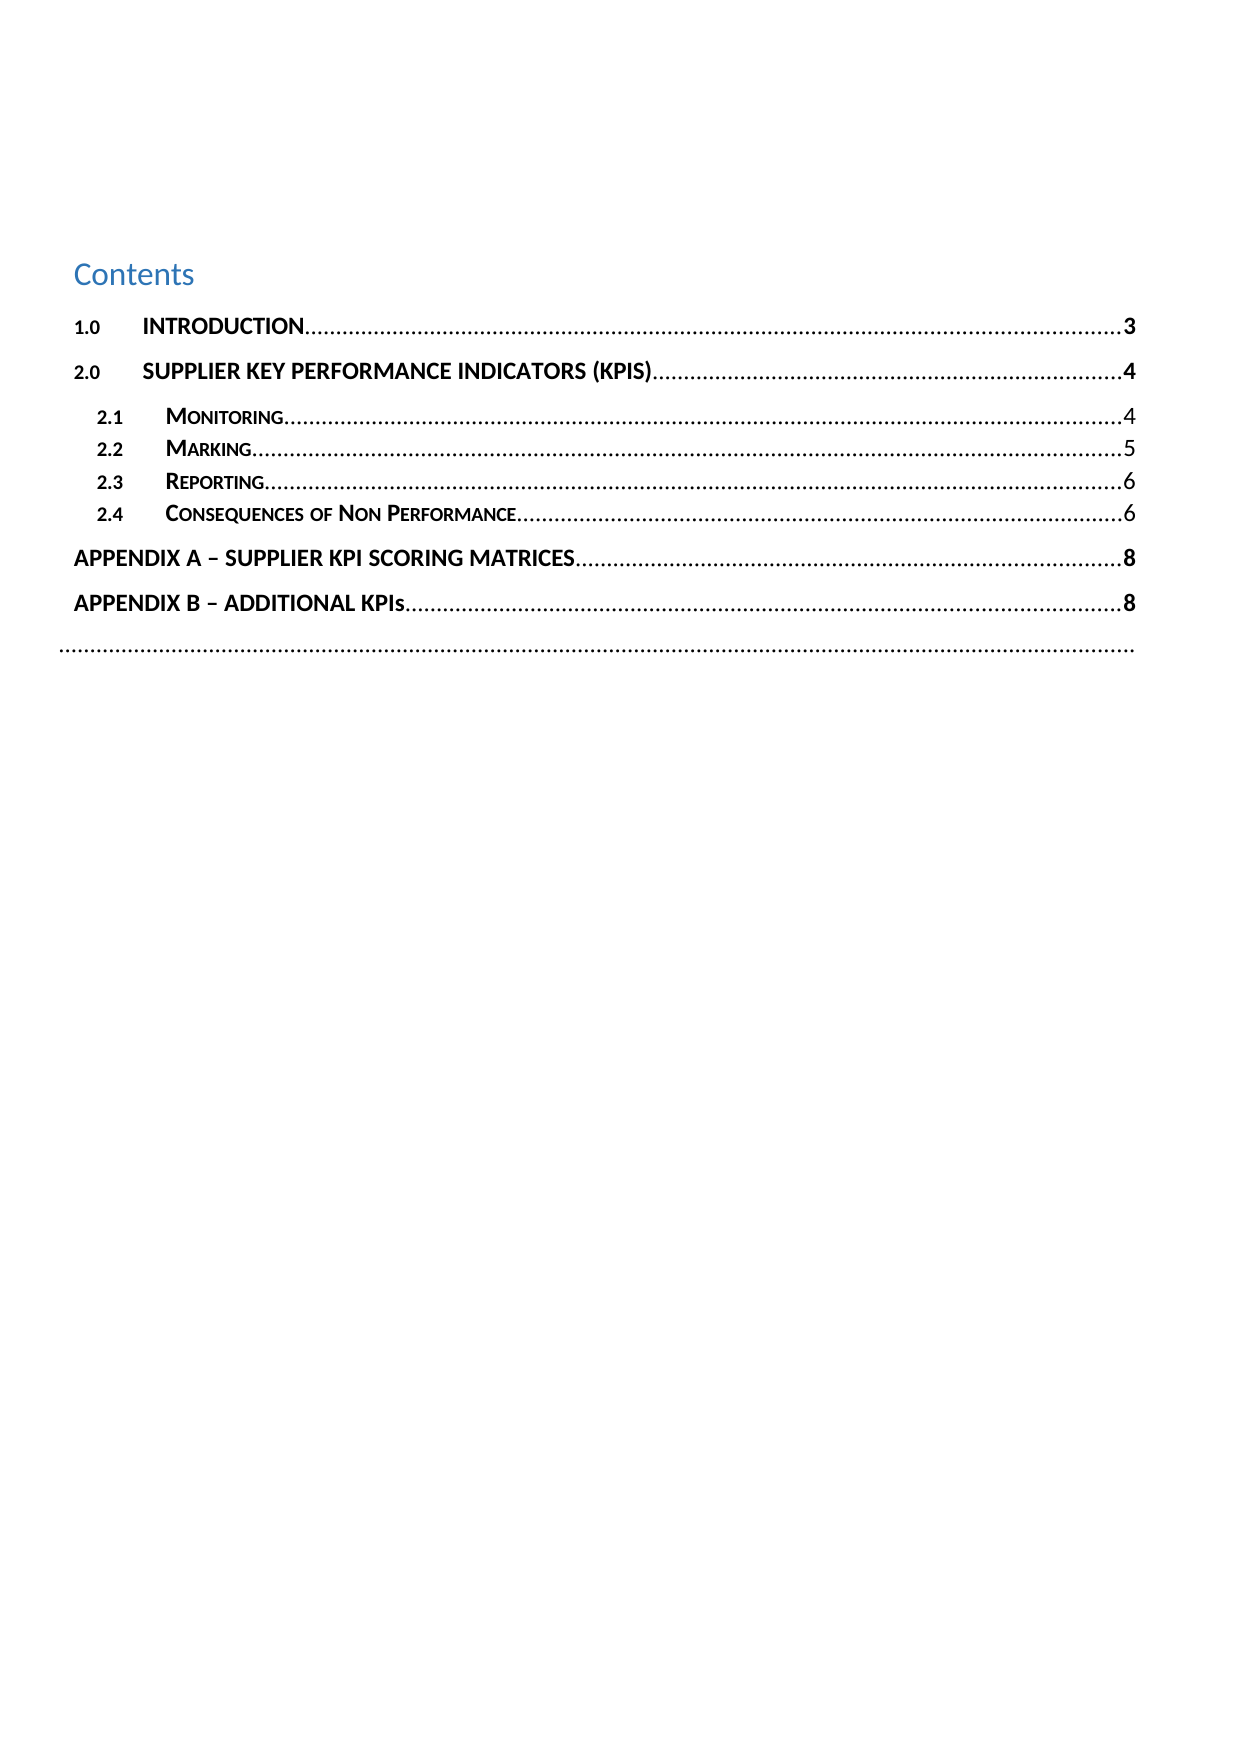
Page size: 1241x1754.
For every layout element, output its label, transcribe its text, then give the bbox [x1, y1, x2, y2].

subtitle Contents [74, 253, 1151, 294]
